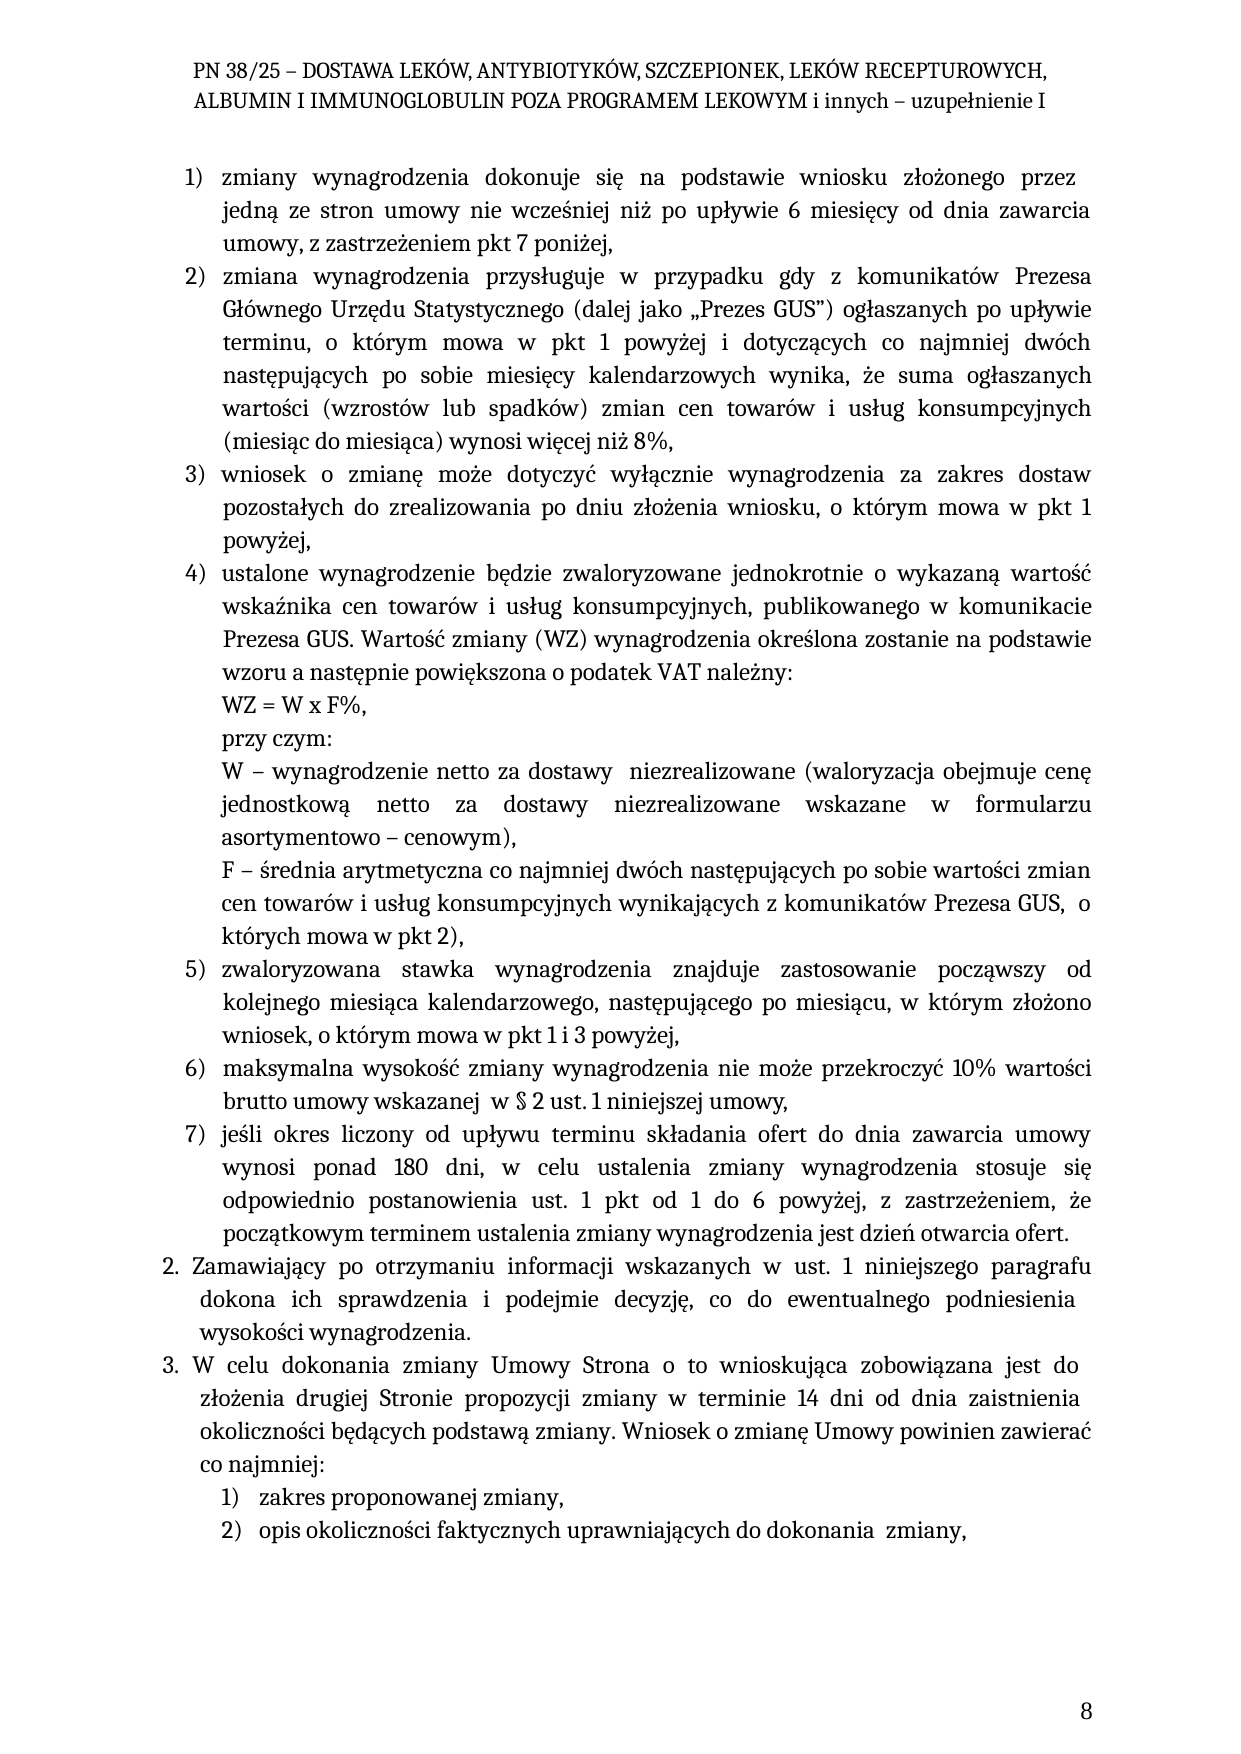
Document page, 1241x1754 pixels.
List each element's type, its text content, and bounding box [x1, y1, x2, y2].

list W celu dokonania zmiany Umowy Strona o to wnioskująca zobowiązana jest do złożenia drugiej Stronie propozycji zmiany w terminie 14 dni od dnia zaistnienia okoliczności będących podstawą zmiany. Wniosek o zmianę Umowy powinien zawierać co najmniej: [162, 1351, 1093, 1479]
list zmiany wynagrodzenia dokonuje się na podstawie wniosku złożonego przez jedną ze stron umowy nie wcześniej niż po upływie 6 miesięcy od dnia zawarcia umowy, z zastrzeżeniem pkt 7 poniżej, [185, 162, 1093, 257]
text przy czym: [148, 724, 1093, 753]
text F – średnia arytmetyczna co najmniej dwóch następujących po sobie wartości zmian cen towarów i usług konsumpcyjnych wynikających z komunikatów Prezesa GUS, o których mowa w pkt 2), [221, 856, 1093, 951]
text WZ = W x F%, [148, 691, 1093, 719]
list Zamawiający po otrzymaniu informacji wskazanych w ust. 1 niniejszego paragrafu dokona ich sprawdzenia i podejmie decyzję, co do ewentualnego podniesienia wysokości wynagrodzenia. [162, 1252, 1093, 1347]
list zwaloryzowana stawka wynagrodzenia znajduje zastosowanie począwszy od kolejnego miesiąca kalendarzowego, następującego po miesiącu, w którym złożono wniosek, o którym mowa w pkt 1 i 3 powyżej, [185, 955, 1093, 1050]
list maksymalna wysokość zmiany wynagrodzenia nie może przekroczyć 10% wartości brutto umowy wskazanej w § 2 ust. 1 niniejszej umowy, [185, 1054, 1093, 1116]
list jeśli okres liczony od upływu terminu składania ofert do dnia zawarcia umowy wynosi ponad 180 dni, w celu ustalenia zmiany wynagrodzenia stosuje się odpowiednio postanowienia ust. 1 pkt od 1 do 6 powyżej, z zastrzeżeniem, że początkowym terminem ustalenia zmiany wynagrodzenia jest dzień otwarcia ofert. [185, 1120, 1093, 1248]
list ustalone wynagrodzenie będzie zwaloryzowane jednokrotnie o wykazaną wartość wskaźnika cen towarów i usług konsumpcyjnych, publikowanego w komunikacie Prezesa GUS. Wartość zmiany (WZ) wynagrodzenia określona zostanie na podstawie wzoru a następnie powiększona o podatek VAT należny: [185, 559, 1093, 687]
list opis okoliczności faktycznych uprawniających do dokonania zmiany, [221, 1516, 1093, 1545]
text W – wynagrodzenie netto za dostawy niezrealizowane (waloryzacja obejmuje cenę jednostkową netto za dostawy niezrealizowane wskazane w formularzu asortymentowo – cenowym), [221, 757, 1093, 852]
list zakres proponowanej zmiany, [221, 1483, 1093, 1512]
list wniosek o zmianę może dotyczyć wyłącznie wynagrodzenia za zakres dostaw pozostałych do zrealizowania po dniu złożenia wniosku, o którym mowa w pkt 1 powyżej, [185, 460, 1093, 554]
list zmiana wynagrodzenia przysługuje w przypadku gdy z komunikatów Prezesa Głównego Urzędu Statystycznego (dalej jako „Prezes GUS”) ogłaszanych po upływie terminu, o którym mowa w pkt 1 powyżej i dotyczących co najmniej dwóch następujących po sobie miesięcy kalendarzowych wynika, że suma ogłaszanych wartości (wzrostów lub spadków) zmian cen towarów i usług konsumpcyjnych (miesiąc do miesiąca) wynosi więcej niż 8%, [185, 262, 1093, 455]
